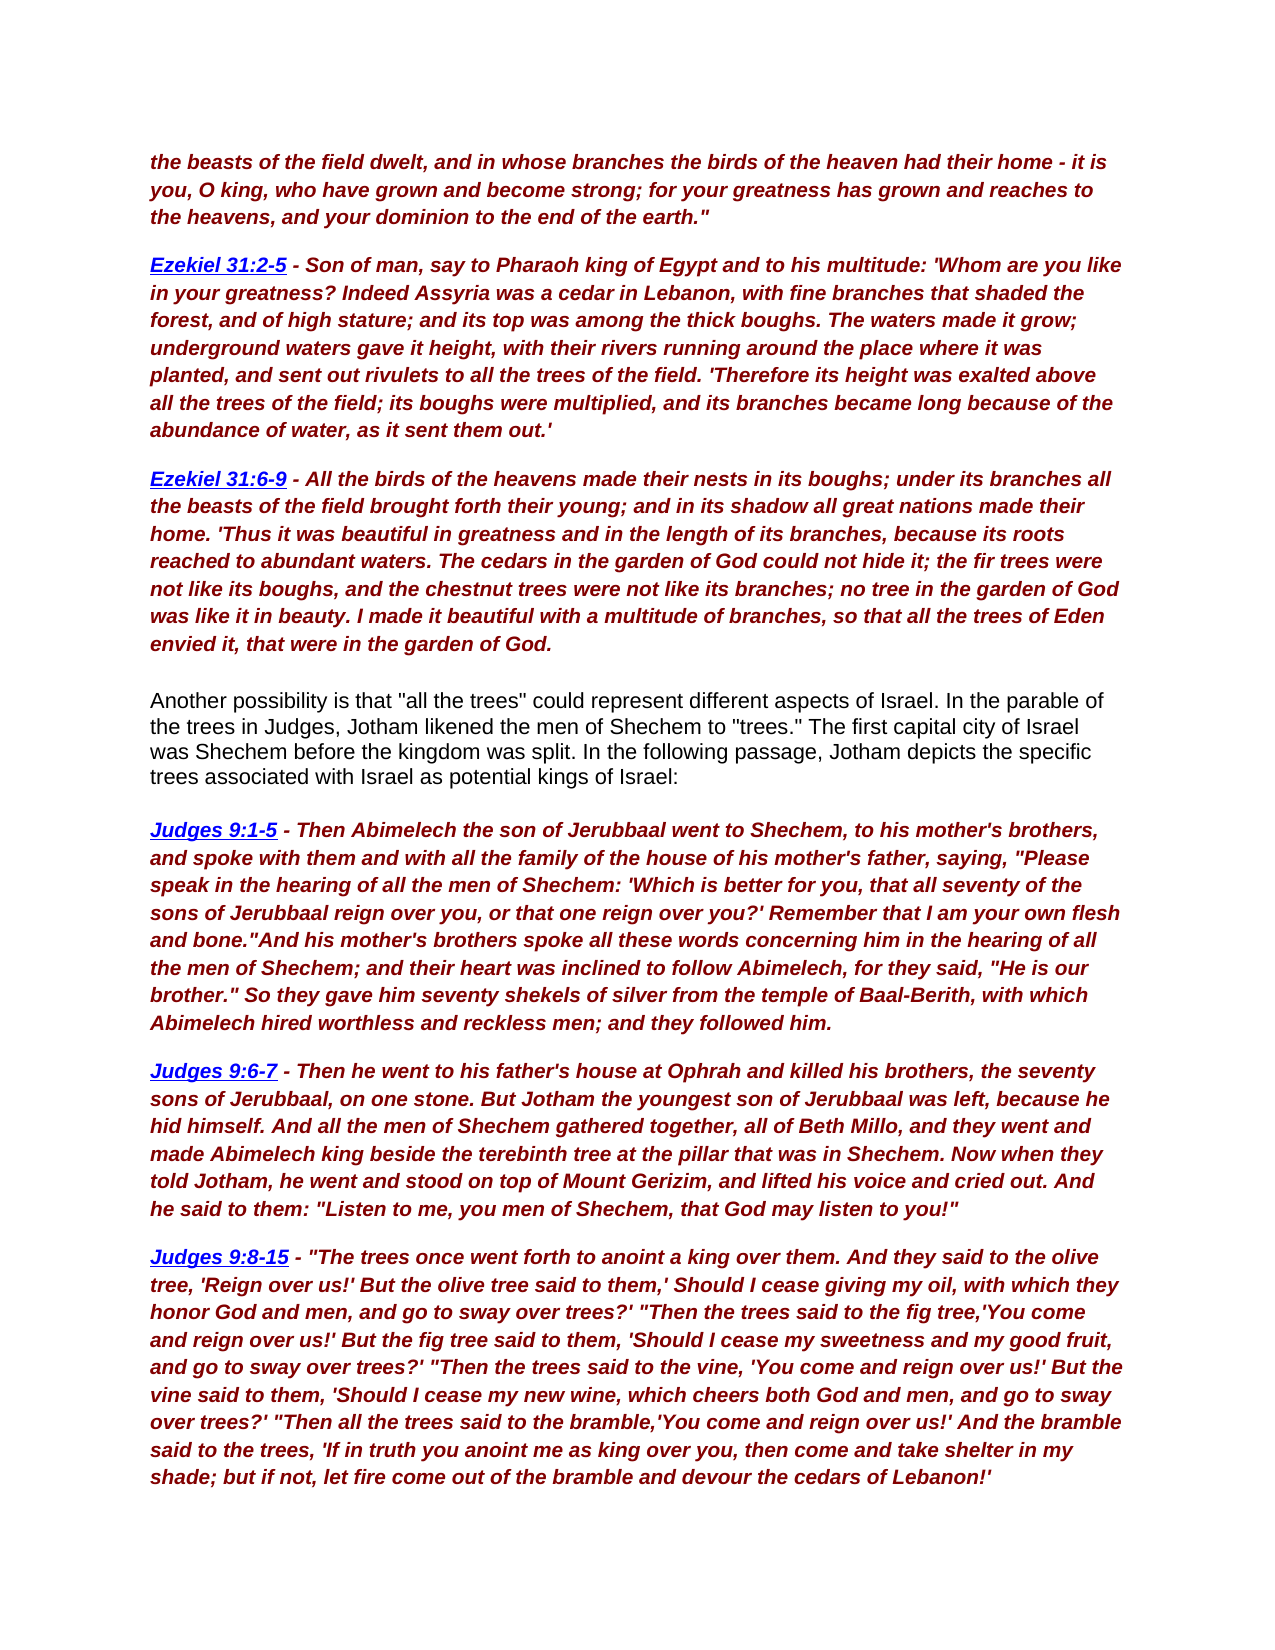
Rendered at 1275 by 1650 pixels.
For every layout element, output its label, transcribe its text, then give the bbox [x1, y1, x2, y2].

text Judges 9:6-7 - Then he went to his father's house at Ophrah and killed his brothers, the seventy sons of Jerubbaal, on one stone. But Jotham the youngest son of Jerubbaal was left, because he hid himself. And all the men of Shechem gathered together, all of Beth Millo, and they went and made Abimelech king beside the terebinth tree at the pillar that was in Shechem. Now when they told Jotham, he went and stood on top of Mount Gerizim, and lifted his voice and cried out. And he said to them: "Listen to me, you men of Shechem, that God may listen to you!" [150, 1059, 1125, 1221]
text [150, 150, 1125, 229]
text Ezekiel 31:2-5 - Son of man, say to Pharaoh king of Egypt and to his multitude: 'Whom are you like in your greatness? Indeed Assyria was a cedar in Lebanon, with fine branches that shaded the forest, and of high stature; and its top was among the thick boughs. The waters made it grow; underground waters gave it height, with their rivers running around the place where it was planted, and sent out rivulets to all the trees of the field. 'Therefore its height was exalted above all the trees of the field; its boughs were multiplied, and its branches became long because of the abundance of water, as it sent them out.' [150, 253, 1125, 442]
text Judges 9:8-15 - "The trees once went forth to anoint a king over them. And they said to the olive tree, 'Reign over us!' But the olive tree said to them,' Should I cease giving my oil, with which they honor God and men, and go to sway over trees?' "Then the trees said to the fig tree,'You come and reign over us!' But the fig tree said to them, 'Should I cease my sweetness and my good fruit, and go to sway over trees?' "Then the trees said to the vine, 'You come and reign over us!' But the vine said to them, 'Should I cease my new wine, which cheers both God and men, and go to sway over trees?' "Then all the trees said to the bramble,'You come and reign over us!' And the bramble said to the trees, 'If in truth you anoint me as king over you, then come and take shelter in my shade; but if not, let fire come out of the bramble and devour the cedars of Lebanon!' [150, 1245, 1125, 1489]
text Another possibility is that "all the trees" could represent different aspects of Israel. In the parable of the trees in Judges, Jotham likened the men of Shechem to "trees." The first capital city of Israel was Shechem before the kingdom was split. In the following passage, Jotham depicts the specific trees associated with Israel as potential kings of Israel: [150, 688, 1125, 789]
text Judges 9:1-5 - Then Abimelech the son of Jerubbaal went to Shechem, to his mother's brothers, and spoke with them and with all the family of the house of his mother's father, saying, "Please speak in the hearing of all the men of Shechem: 'Which is better for you, that all seventy of the sons of Jerubbaal reign over you, or that one reign over you?' Remember that I am your own flesh and bone."And his mother's brothers spoke all these words concerning him in the hearing of all the men of Shechem; and their heart was inclined to follow Abimelech, for they said, "He is our brother." So they gave him seventy shekels of silver from the temple of Baal-Berith, with which Abimelech hired worthless and reckless men; and they followed him. [150, 818, 1125, 1035]
text Ezekiel 31:6-9 - All the birds of the heavens made their nests in its boughs; under its branches all the beasts of the field brought forth their young; and in its shadow all great nations made their home. 'Thus it was beautiful in greatness and in the length of its branches, because its roots reached to abundant waters. The cedars in the garden of God could not hide it; the fir trees were not like its boughs, and the chestnut trees were not like its branches; no tree in the garden of God was like it in beauty. I made it beautiful with a multitude of branches, so that all the trees of Eden envied it, that were in the garden of God. [150, 467, 1125, 656]
